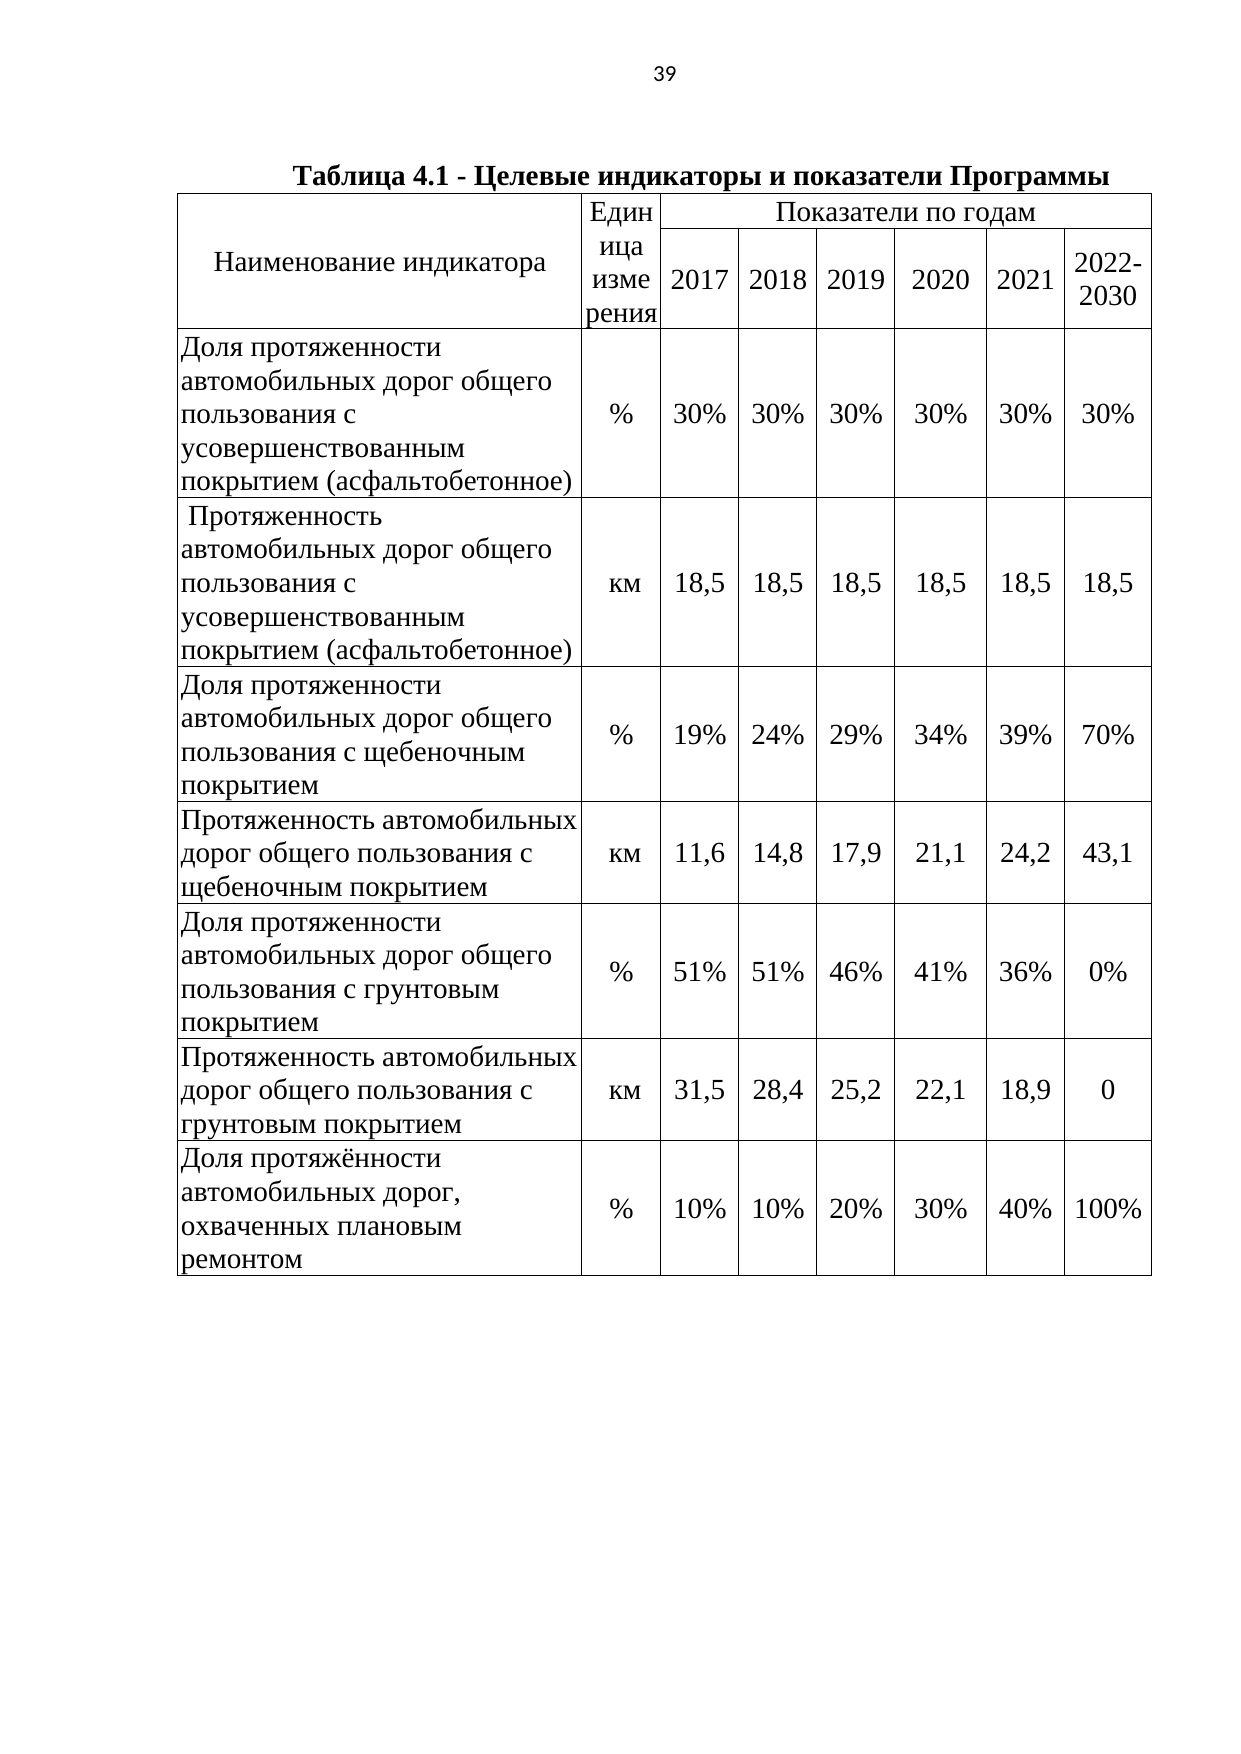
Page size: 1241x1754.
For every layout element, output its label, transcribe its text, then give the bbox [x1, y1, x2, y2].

table_cell 2019 [817, 229, 894, 328]
table_cell 30% [739, 329, 816, 497]
table_header Единица измерения [582, 194, 660, 328]
table_cell 100% [1065, 1141, 1151, 1275]
table_cell км [582, 1039, 660, 1139]
table_cell 46% [817, 904, 894, 1038]
table_cell 18,5 [895, 498, 986, 666]
table_cell 24,2 [987, 802, 1064, 903]
table_cell 70% [1065, 667, 1151, 801]
table_cell % [582, 329, 660, 497]
table_cell 43,1 [1065, 802, 1151, 903]
table_cell 0% [1065, 904, 1151, 1038]
table_cell 18,5 [1065, 498, 1151, 666]
table_cell 51% [661, 904, 738, 1038]
table_cell км [582, 802, 660, 903]
table_cell 10% [739, 1141, 816, 1275]
table_cell 2022-2030 [1065, 229, 1151, 328]
table_cell 18,5 [987, 498, 1064, 666]
table_cell 30% [895, 1141, 986, 1275]
table_cell 2018 [739, 229, 816, 328]
table_cell 51% [739, 904, 816, 1038]
table_cell 2017 [661, 229, 738, 328]
table_cell 21,1 [895, 802, 986, 903]
table_cell км [582, 498, 660, 666]
table_cell 29% [817, 667, 894, 801]
table_cell 30% [895, 329, 986, 497]
table_header Наименование индикатора [178, 194, 581, 328]
table_cell 10% [661, 1141, 738, 1275]
table_cell 36% [987, 904, 1064, 1038]
table_cell 18,5 [817, 498, 894, 666]
table_cell 11,6 [661, 802, 738, 903]
table_cell 40% [987, 1141, 1064, 1275]
table_cell Доля протяжённости автомобильных дорог, охваченных плановым ремонтом [178, 1141, 581, 1275]
table_cell Протяженность автомобильных дорог общего пользования с усовершенствованным покрытием (асфальтобетонное) [178, 498, 581, 666]
table_cell Доля протяженности автомобильных дорог общего пользования с усовершенствованным покрытием (асфальтобетонное) [178, 329, 581, 497]
table_cell 25,2 [817, 1039, 894, 1139]
table_cell 28,4 [739, 1039, 816, 1139]
table_cell 24% [739, 667, 816, 801]
table_cell 30% [817, 329, 894, 497]
table_cell 2020 [895, 229, 986, 328]
table_cell 20% [817, 1141, 894, 1275]
table_cell % [582, 904, 660, 1038]
table_cell Протяженность автомобильных дорог общего пользования с щебеночным покрытием [178, 802, 581, 903]
table_cell 14,8 [739, 802, 816, 903]
table_header Показатели по годам [661, 194, 1151, 228]
table_cell Доля протяженности автомобильных дорог общего пользования с щебеночным покрытием [178, 667, 581, 801]
table_cell 18,5 [661, 498, 738, 666]
table_cell 41% [895, 904, 986, 1038]
table_cell Доля протяженности автомобильных дорог общего пользования с грунтовым покрытием [178, 904, 581, 1038]
table_cell 18,5 [739, 498, 816, 666]
table_cell 30% [1065, 329, 1151, 497]
text Таблица 4.1 - Целевые индикаторы и показатели Программы [177, 156, 1152, 193]
table_cell % [582, 1141, 660, 1275]
table_cell 39% [987, 667, 1064, 801]
table_cell 34% [895, 667, 986, 801]
table_cell 30% [987, 329, 1064, 497]
table_cell 19% [661, 667, 738, 801]
table_cell 17,9 [817, 802, 894, 903]
table_cell 0 [1065, 1039, 1151, 1139]
table_cell 18,9 [987, 1039, 1064, 1139]
table_cell Протяженность автомобильных дорог общего пользования с грунтовым покрытием [178, 1039, 581, 1139]
table_cell 22,1 [895, 1039, 986, 1139]
table_cell 30% [661, 329, 738, 497]
table_cell 31,5 [661, 1039, 738, 1139]
table_cell 2021 [987, 229, 1064, 328]
table_cell % [582, 667, 660, 801]
